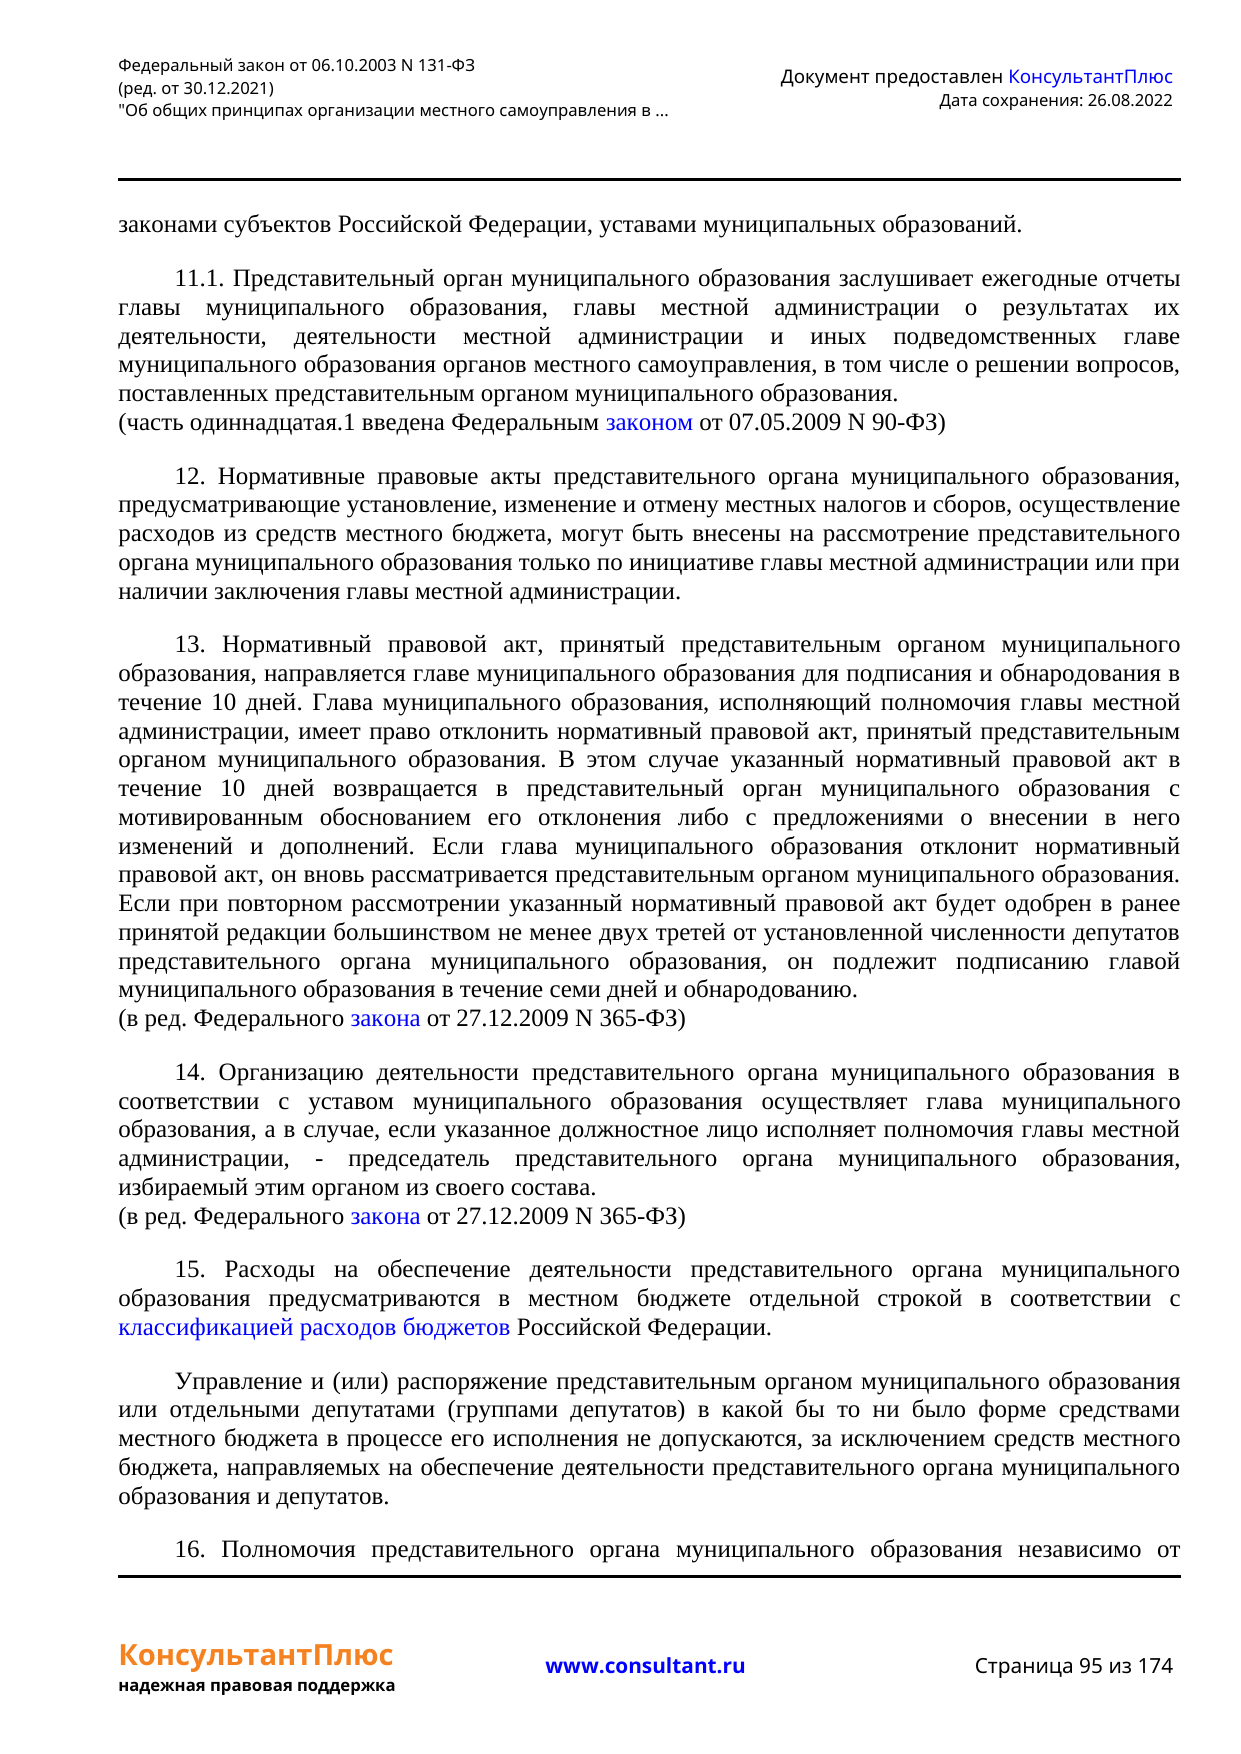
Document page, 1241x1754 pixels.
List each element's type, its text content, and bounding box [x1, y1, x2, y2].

text 15. Расходы на обеспечение деятельности представительного органа муниципального образования предусматриваются в местном бюджете отдельной строкой в соответствии с классификацией расходов бюджетов Российской Федерации. [118, 1254, 1181, 1341]
text (в ред. Федерального закона от 27.12.2009 N 365-ФЗ) [118, 1003, 1181, 1032]
text 13. Нормативный правовой акт, принятый представительным органом муниципального образования, направляется главе муниципального образования для подписания и обнародования в течение 10 дней. Глава муниципального образования, исполняющий полномочия главы местной администрации, имеет право отклонить нормативный правовой акт, принятый представительным органом муниципального образования. В этом случае указанный нормативный правовой акт в течение 10 дней возвращается в представительный орган муниципального образования с мотивированным обоснованием его отклонения либо с предложениями о внесении в него изменений и дополнений. Если глава муниципального образования отклонит нормативный правовой акт, он вновь рассматривается представительным органом муниципального образования. Если при повторном рассмотрении указанный нормативный правовой акт будет одобрен в ранее принятой редакции большинством не менее двух третей от установленной численности депутатов представительного органа муниципального образования, он подлежит подписанию главой муниципального образования в течение семи дней и обнародованию. [118, 629, 1181, 1003]
text 11.1. Представительный орган муниципального образования заслушивает ежегодные отчеты главы муниципального образования, главы местной администрации о результатах их деятельности, деятельности местной администрации и иных подведомственных главе муниципального образования органов местного самоуправления, в том числе о решении вопросов, поставленных представительным органом муниципального образования. [118, 263, 1181, 407]
text 12. Нормативные правовые акты представительного органа муниципального образования, предусматривающие установление, изменение и отмену местных налогов и сборов, осуществление расходов из средств местного бюджета, могут быть внесены на рассмотрение представительного органа муниципального образования только по инициативе главы местной администрации или при наличии заключения главы местной администрации. [118, 461, 1181, 604]
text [118, 1534, 1181, 1563]
text (часть одиннадцатая.1 введена Федеральным законом от 07.05.2009 N 90-ФЗ) [118, 407, 1181, 436]
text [118, 209, 1181, 238]
text (в ред. Федерального закона от 27.12.2009 N 365-ФЗ) [118, 1201, 1181, 1229]
text 14. Организацию деятельности представительного органа муниципального образования в соответствии с уставом муниципального образования осуществляет глава муниципального образования, а в случае, если указанное должностное лицо исполняет полномочия главы местной администрации, - председатель представительного органа муниципального образования, избираемый этим органом из своего состава. [118, 1057, 1181, 1201]
text Управление и (или) распоряжение представительным органом муниципального образования или отдельными депутатами (группами депутатов) в какой бы то ни было форме средствами местного бюджета в процессе его исполнения не допускаются, за исключением средств местного бюджета, направляемых на обеспечение деятельности представительного органа муниципального образования и депутатов. [118, 1366, 1181, 1509]
